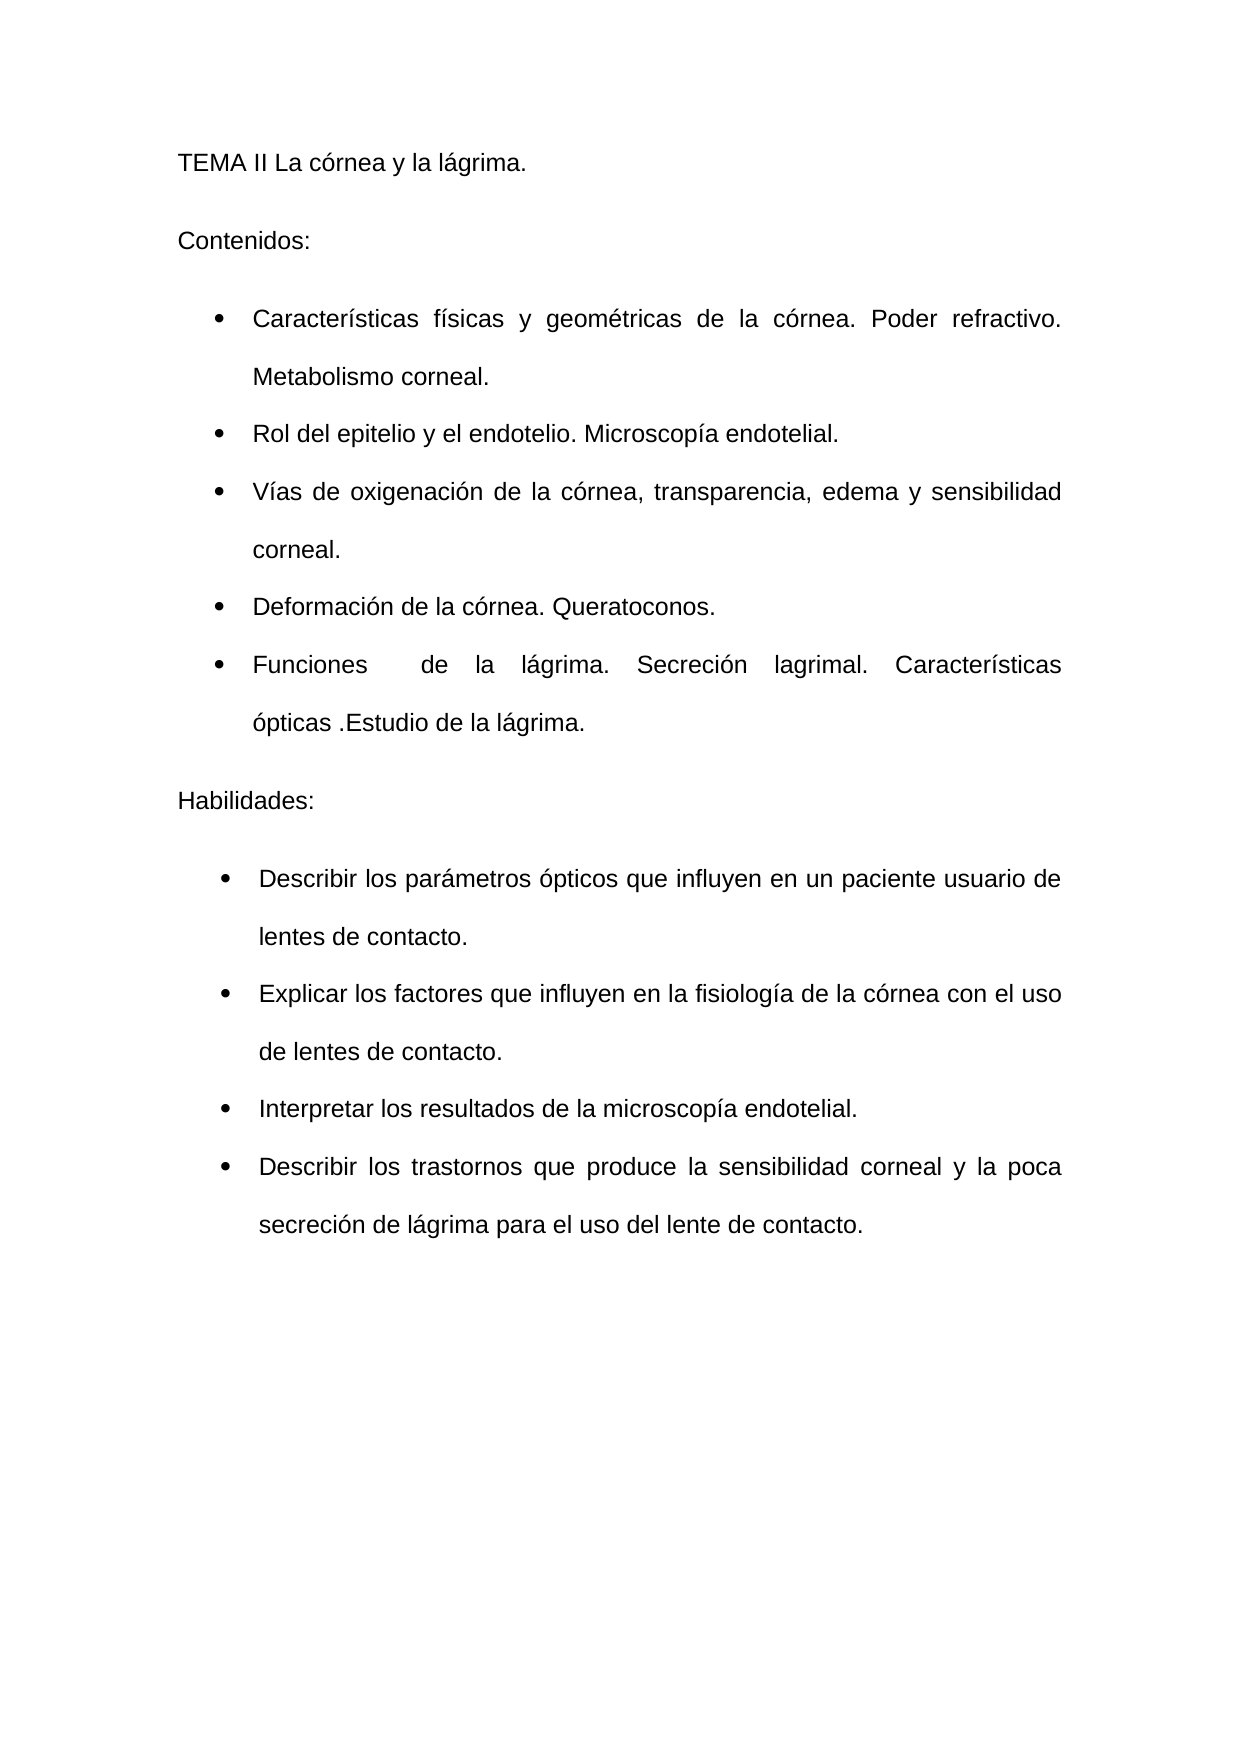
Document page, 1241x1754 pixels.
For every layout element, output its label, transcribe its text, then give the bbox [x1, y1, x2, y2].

list Describir los parámetros ópticos que influyen en un paciente usuario de lentes de contacto. [221, 864, 1063, 951]
list Interpretar los resultados de la microscopía endotelial. [221, 1094, 1063, 1123]
list Describir los trastornos que produce la sensibilidad corneal y la poca secreción de lágrima para el uso del lente de contacto. [221, 1152, 1063, 1238]
list Vías de oxigenación de la córnea, transparencia, edema y sensibilidad corneal. [215, 477, 1063, 563]
list Deformación de la córnea. Queratoconos. [215, 592, 1063, 621]
text Habilidades: [177, 786, 1063, 814]
list Explicar los factores que influyen en la fisiología de la córnea con el uso de lentes de contacto. [221, 979, 1063, 1066]
list Características físicas y geométricas de la córnea. Poder refractivo. Metabolismo corneal. [215, 304, 1063, 391]
text Contenidos: [177, 226, 1063, 255]
text TEMA II La córnea y la lágrima. [177, 148, 1063, 176]
list Rol del epitelio y el endotelio. Microscopía endotelial. [215, 419, 1063, 448]
list Funciones de la lágrima. Secreción lagrimal. Características ópticas .Estudio de la lágrima. [215, 650, 1063, 736]
